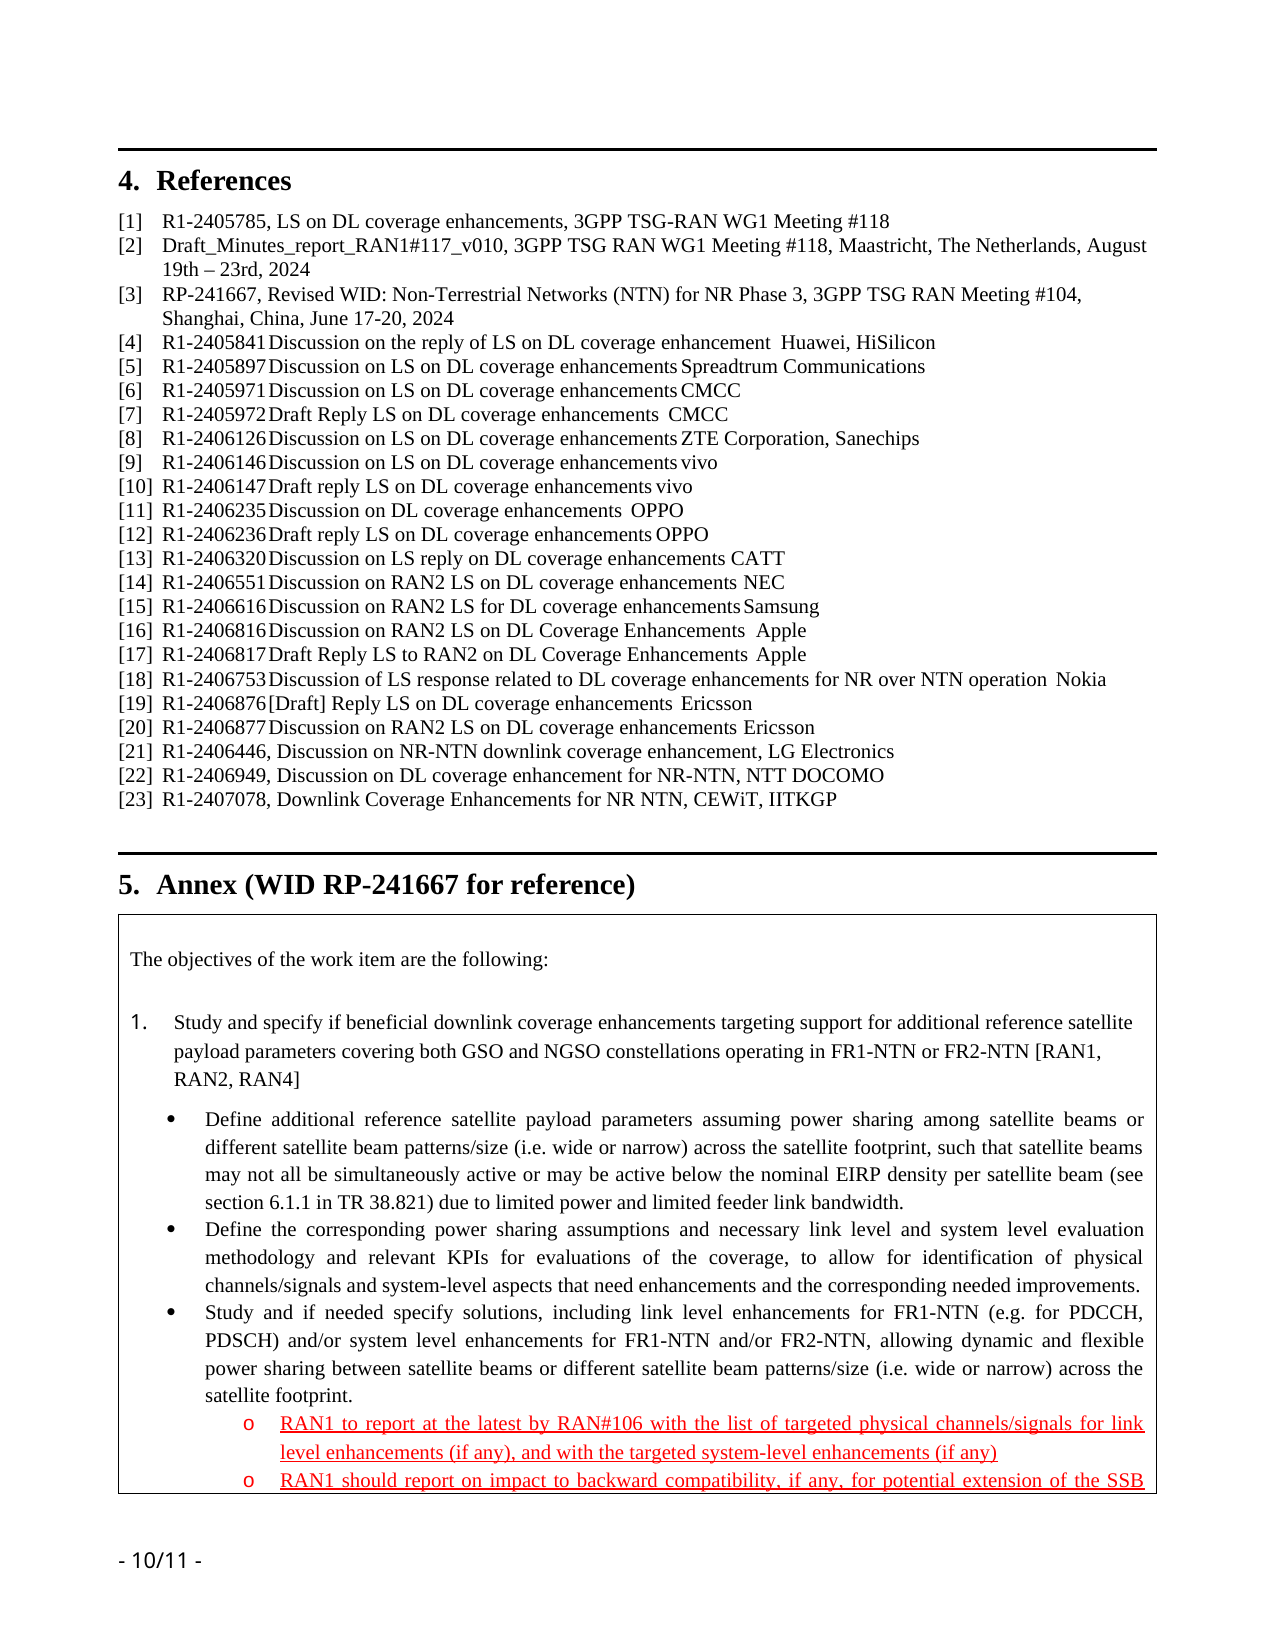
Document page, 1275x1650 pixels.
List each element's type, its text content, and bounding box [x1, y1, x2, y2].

list Draft_Minutes_report_RAN1#117_v010, 3GPP TSG RAN WG1 Meeting #118, Maastricht, The Netherlands, August 19th – 23rd, 2024 [118, 233, 1157, 281]
list R1-2406551 Discussion on RAN2 LS on DL coverage enhancements NEC [118, 570, 1157, 594]
list R1-2406753 Discussion of LS response related to DL coverage enhancements for NR over NTN operation Nokia [118, 666, 1157, 691]
list R1-2406126 Discussion on LS on DL coverage enhancements ZTE Corporation, Sanechips [118, 426, 1157, 450]
list R1-2406949, Discussion on DL coverage enhancement for NR-NTN, NTT DOCOMO [118, 763, 1157, 787]
list R1-2406320 Discussion on LS reply on DL coverage enhancements CATT [118, 546, 1157, 570]
subtitle References [118, 151, 1157, 197]
list R1-2407078, Downlink Coverage Enhancements for NR NTN, CEWiT, IITKGP [118, 787, 1157, 811]
list R1-2406236 Draft reply LS on DL coverage enhancements OPPO [118, 522, 1157, 546]
list R1-2406446, Discussion on NR-NTN downlink coverage enhancement, LG Electronics [118, 739, 1157, 763]
list R1-2406616 Discussion on RAN2 LS for DL coverage enhancements Samsung [118, 594, 1157, 618]
list R1-2405972 Draft Reply LS on DL coverage enhancements CMCC [118, 402, 1157, 426]
list RP-241667, Revised WID: Non-Terrestrial Networks (NTN) for NR Phase 3, 3GPP TSG RAN Meeting #104, Shanghai, China, June 17-20, 2024 [118, 281, 1157, 329]
list R1-2406147 Draft reply LS on DL coverage enhancements vivo [118, 474, 1157, 498]
list R1-2405785, LS on DL coverage enhancements, 3GPP TSG-RAN WG1 Meeting #118 [118, 209, 1157, 233]
list R1-2405841 Discussion on the reply of LS on DL coverage enhancement Huawei, HiSilicon [118, 329, 1157, 354]
list R1-2406235 Discussion on DL coverage enhancements OPPO [118, 498, 1157, 522]
list R1-2405897 Discussion on LS on DL coverage enhancements Spreadtrum Communications [118, 354, 1157, 378]
list R1-2406817 Draft Reply LS to RAN2 on DL Coverage Enhancements Apple [118, 642, 1157, 666]
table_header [119, 915, 1156, 1493]
list R1-2406146 Discussion on LS on DL coverage enhancements vivo [118, 450, 1157, 474]
list R1-2405971 Discussion on LS on DL coverage enhancements CMCC [118, 378, 1157, 402]
list R1-2406877 Discussion on RAN2 LS on DL coverage enhancements Ericsson [118, 714, 1157, 739]
list R1-2406816 Discussion on RAN2 LS on DL Coverage Enhancements Apple [118, 618, 1157, 642]
subtitle Annex (WID RP-241667 for reference) [118, 855, 1157, 901]
list R1-2406876 [Draft] Reply LS on DL coverage enhancements Ericsson [118, 691, 1157, 714]
